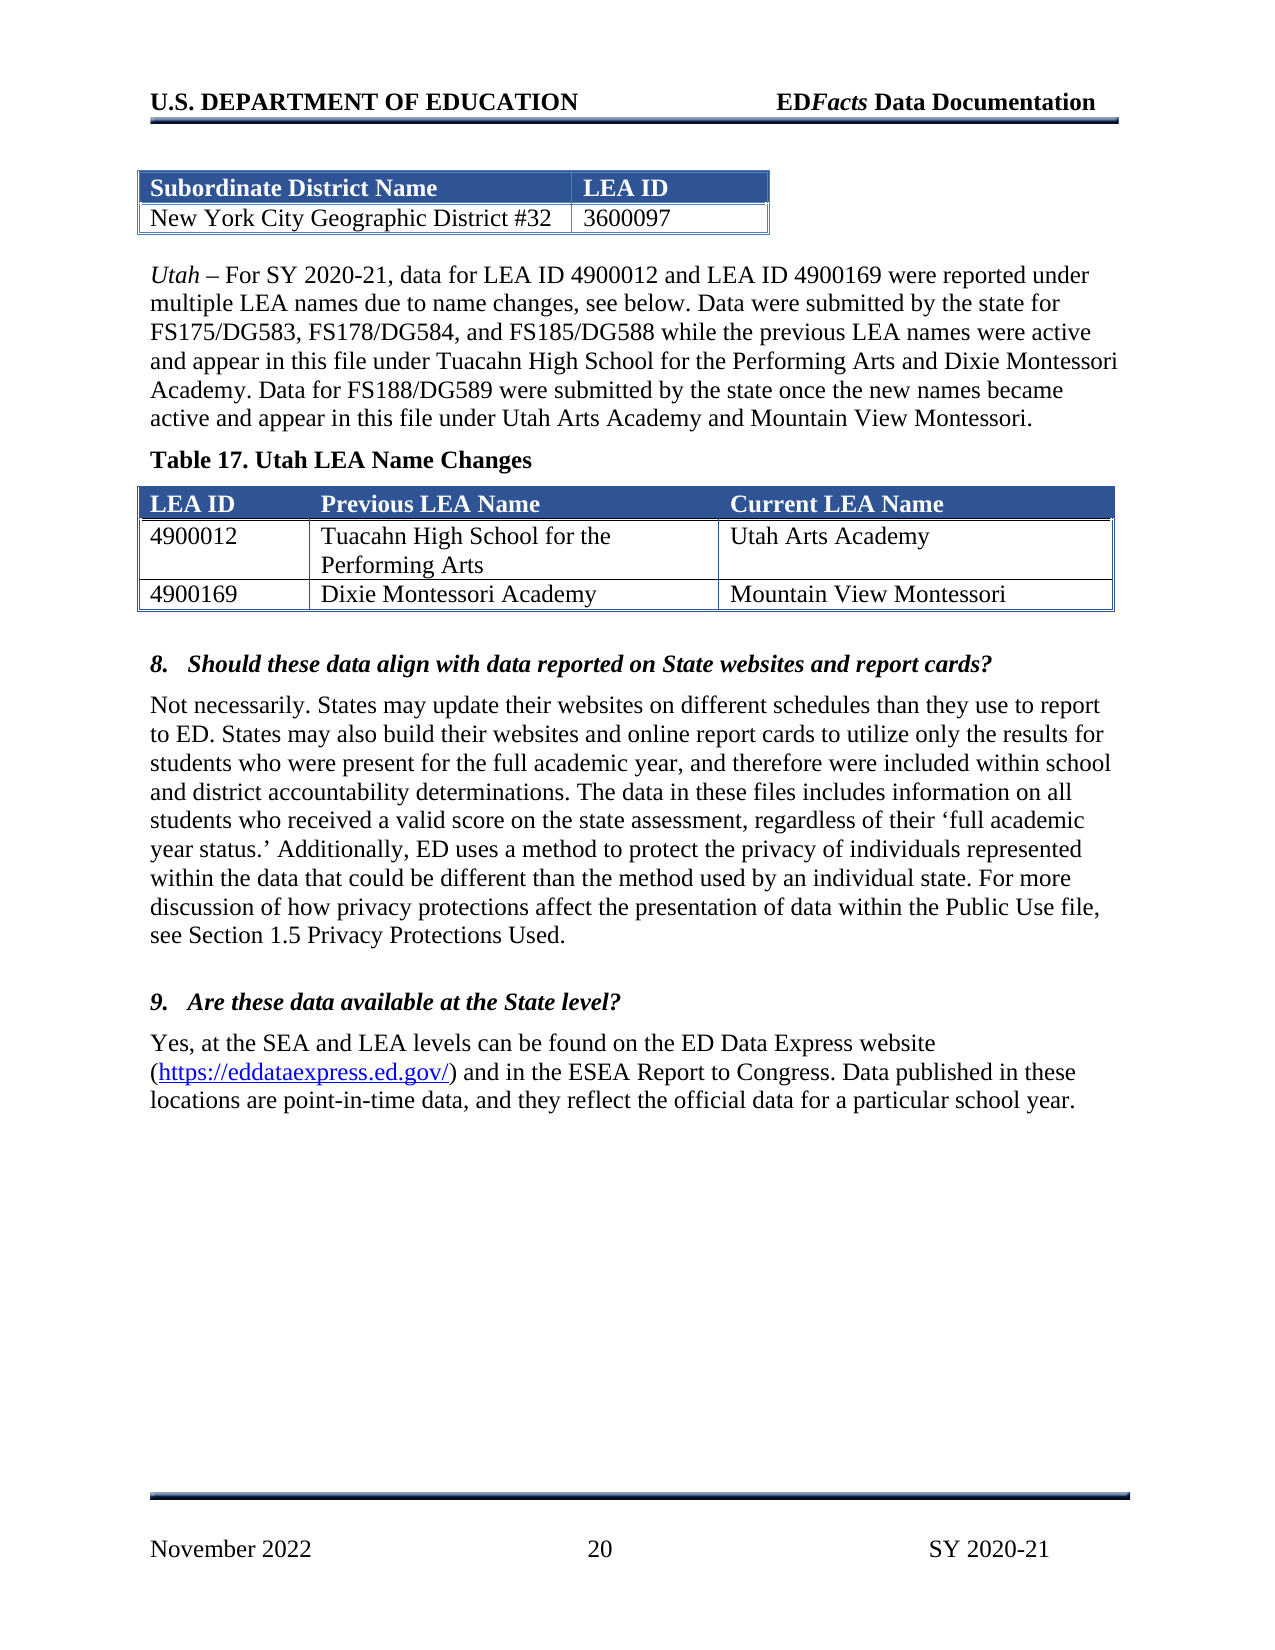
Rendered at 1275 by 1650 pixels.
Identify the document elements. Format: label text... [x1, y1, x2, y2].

text Not necessarily. States may update their websites on different schedules than they use to report to ED. States may also build their websites and online report cards to utilize only the results for students who were present for the full academic year, and therefore were included within school and district accountability determinations. The data in these files includes information on all students who received a valid score on the state assessment, regardless of their ‘full academic year status.’ Additionally, ED uses a method to protect the privacy of individuals represented within the data that could be different than the method used by an individual state. For more discussion of how privacy protections affect the presentation of data within the Public Use file, see Section 1.5 Privacy Protections Used. [150, 691, 1125, 949]
table_header Subordinate District Name [140, 173, 571, 202]
table_header Current LEA Name [719, 489, 1112, 518]
table_cell Tuacahn High School for the Performing Arts [310, 521, 718, 578]
table_header LEA ID [572, 173, 767, 202]
picture [150, 116, 1125, 124]
text Utah – For SY 2020-21, data for LEA ID 4900012 and LEA ID 4900169 were reported under multiple LEA names due to name changes, see below. Data were submitted by the state for FS175/DG583, FS178/DG584, and FS185/DG588 while the previous LEA names were active and appear in this file under Tuacahn High School for the Performing Arts and Dixie Montessori Academy. Data for FS188/DG589 were submitted by the state once the new names became active and appear in this file under Utah Arts Academy and Mountain View Montessori. [150, 260, 1125, 432]
text Table 17. Utah LEA Name Changes [150, 445, 1125, 473]
table_cell Mountain View Montessori [719, 580, 1112, 609]
table_cell 3600097 [572, 202, 767, 232]
text Yes, at the SEA and LEA levels can be found on the ED Data Express website (https://eddataexpress.ed.gov/) and in the ESEA Report to Congress. Data published in these locations are point-in-time data, and they reflect the official data for a particular school year. [150, 1028, 1125, 1114]
table_cell New York City Geographic District #32 [140, 202, 571, 232]
table_cell 4900012 [139, 518, 309, 578]
table_header LEA ID [140, 489, 309, 518]
list Should these data align with data reported on State websites and report cards? [150, 649, 1125, 678]
table_cell 4900169 [140, 580, 309, 609]
table_cell Utah Arts Academy [719, 518, 1114, 578]
table_header Previous LEA Name [310, 489, 718, 518]
table_cell Dixie Montessori Academy [310, 580, 718, 609]
picture [150, 1492, 1131, 1500]
list Are these data available at the State level? [150, 987, 1125, 1016]
